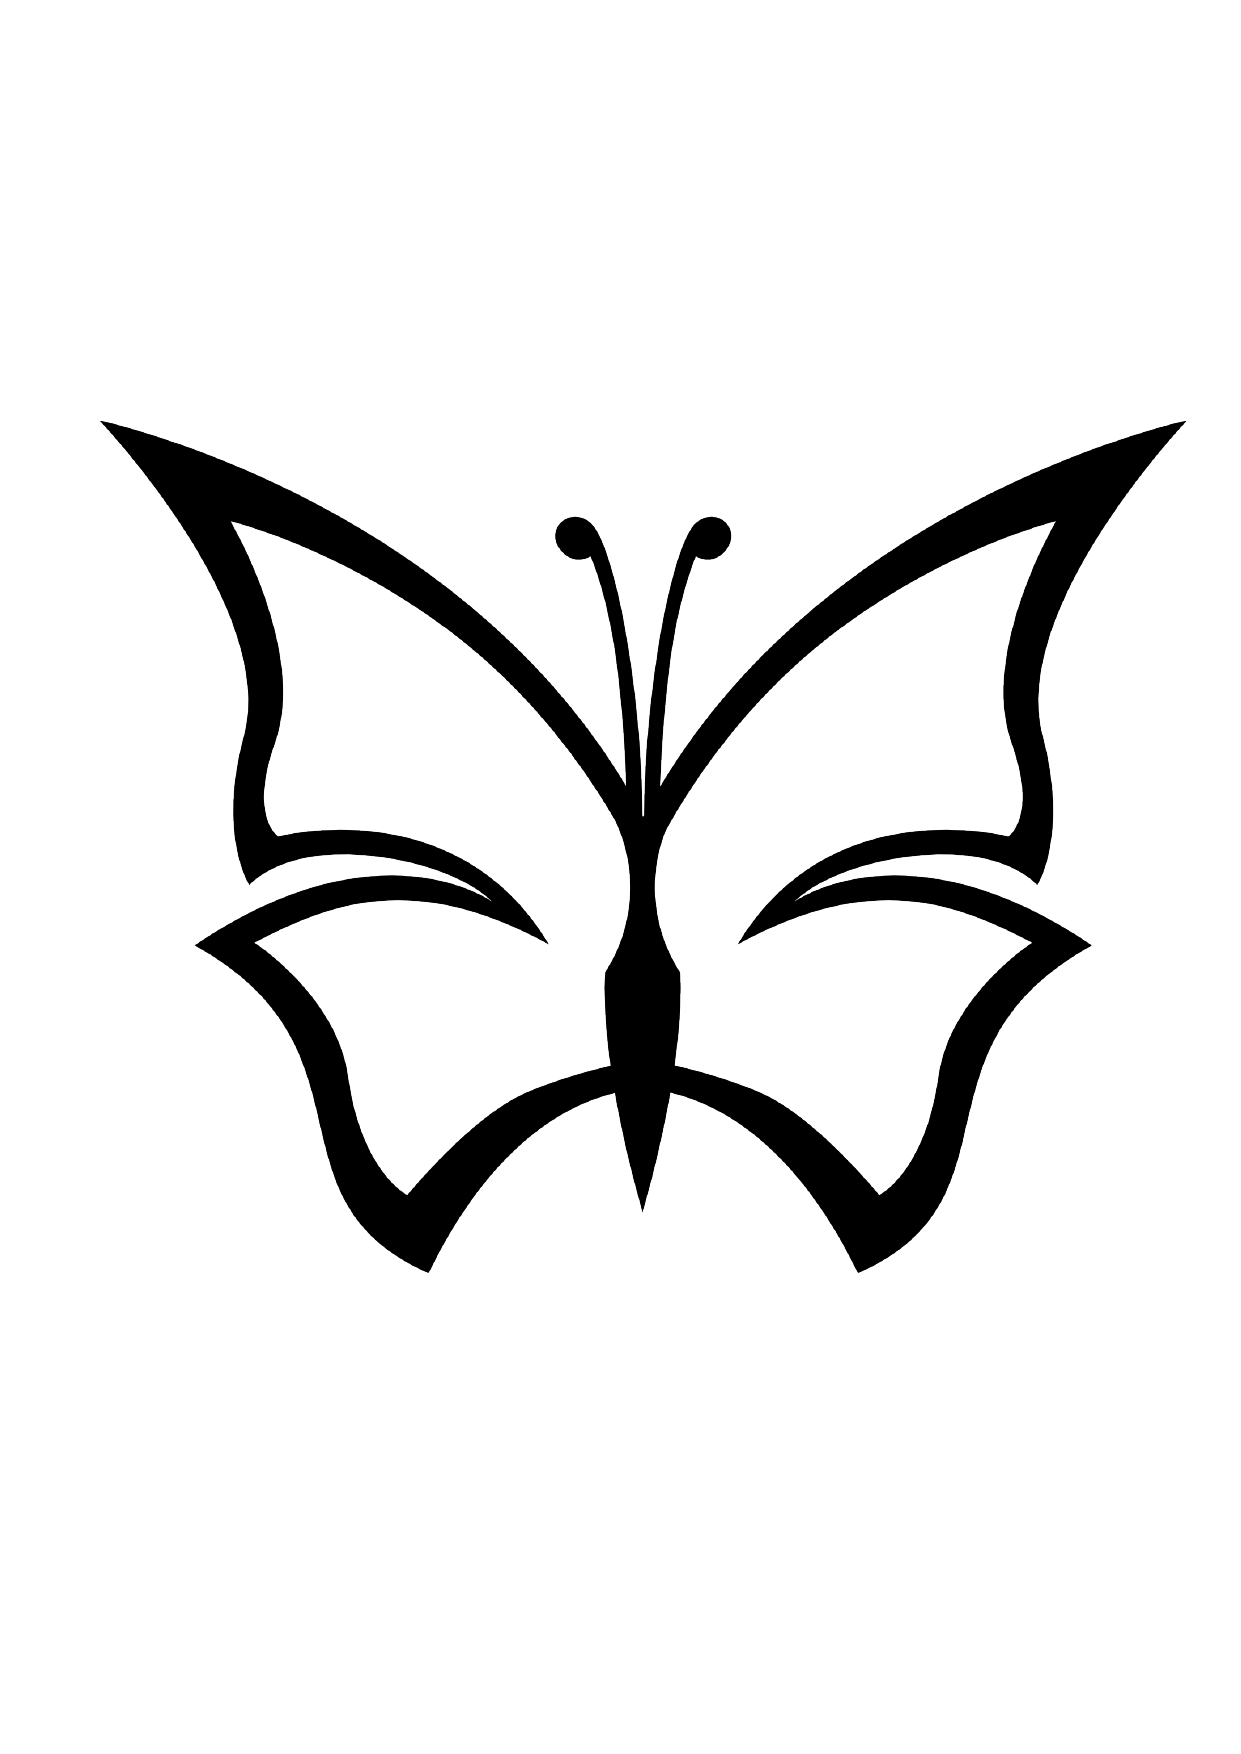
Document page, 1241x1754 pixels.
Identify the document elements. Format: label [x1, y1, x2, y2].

picture [99, 421, 1187, 1273]
